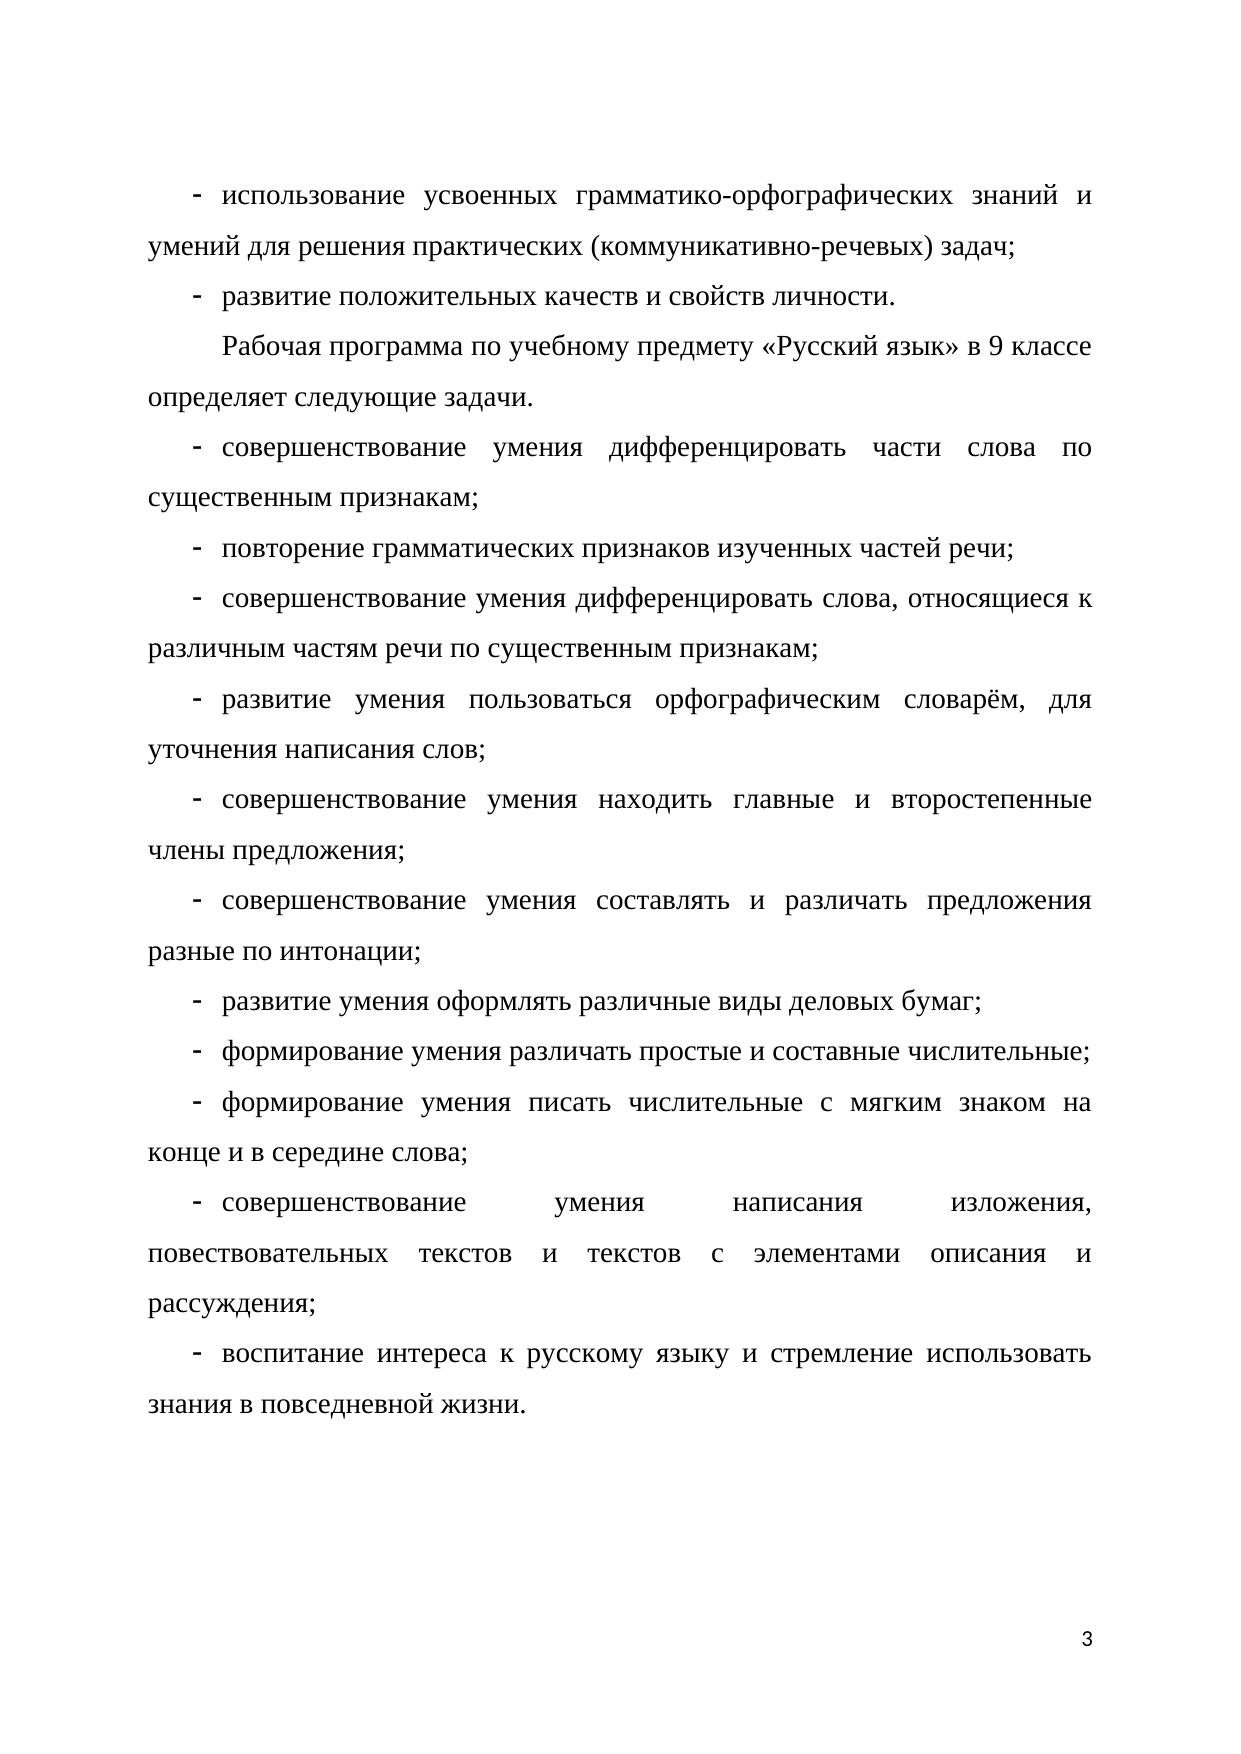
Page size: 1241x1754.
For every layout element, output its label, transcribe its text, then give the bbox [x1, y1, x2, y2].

list формирование умения писать числительные с мягким знаком на конце и в середине слова; [148, 1084, 1092, 1168]
list использование усвоенных грамматико-орфографических знаний и умений для решения практических (коммуникативно-речевых) задач; [148, 177, 1092, 261]
list повторение грамматических признаков изученных частей речи; [148, 530, 1092, 563]
list совершенствование умения находить главные и второстепенные члены предложения; [148, 782, 1092, 866]
list совершенствование умения дифференцировать части слова по существенным признакам; [148, 429, 1092, 513]
list формирование умения различать простые и составные числительные; [148, 1033, 1092, 1067]
list совершенствование умения составлять и различать предложения разные по интонации; [148, 882, 1092, 966]
list развитие умения пользоваться орфографическим словарём, для уточнения написания слов; [148, 681, 1092, 765]
list развитие умения оформлять различные виды деловых бумаг; [148, 983, 1092, 1017]
list воспитание интереса к русскому языку и стремление использовать знания в повседневной жизни. [148, 1336, 1092, 1419]
text Рабочая программа по учебному предмету «Русский язык» в 9 классе определяет следующие задачи. [148, 328, 1092, 412]
list совершенствование умения написания изложения, повествовательных текстов и текстов с элементами описания и рассуждения; [148, 1184, 1092, 1319]
list развитие положительных качеств и свойств личности. [148, 278, 1092, 312]
list совершенствование умения дифференцировать слова, относящиеся к различным частям речи по существенным признакам; [148, 580, 1092, 664]
